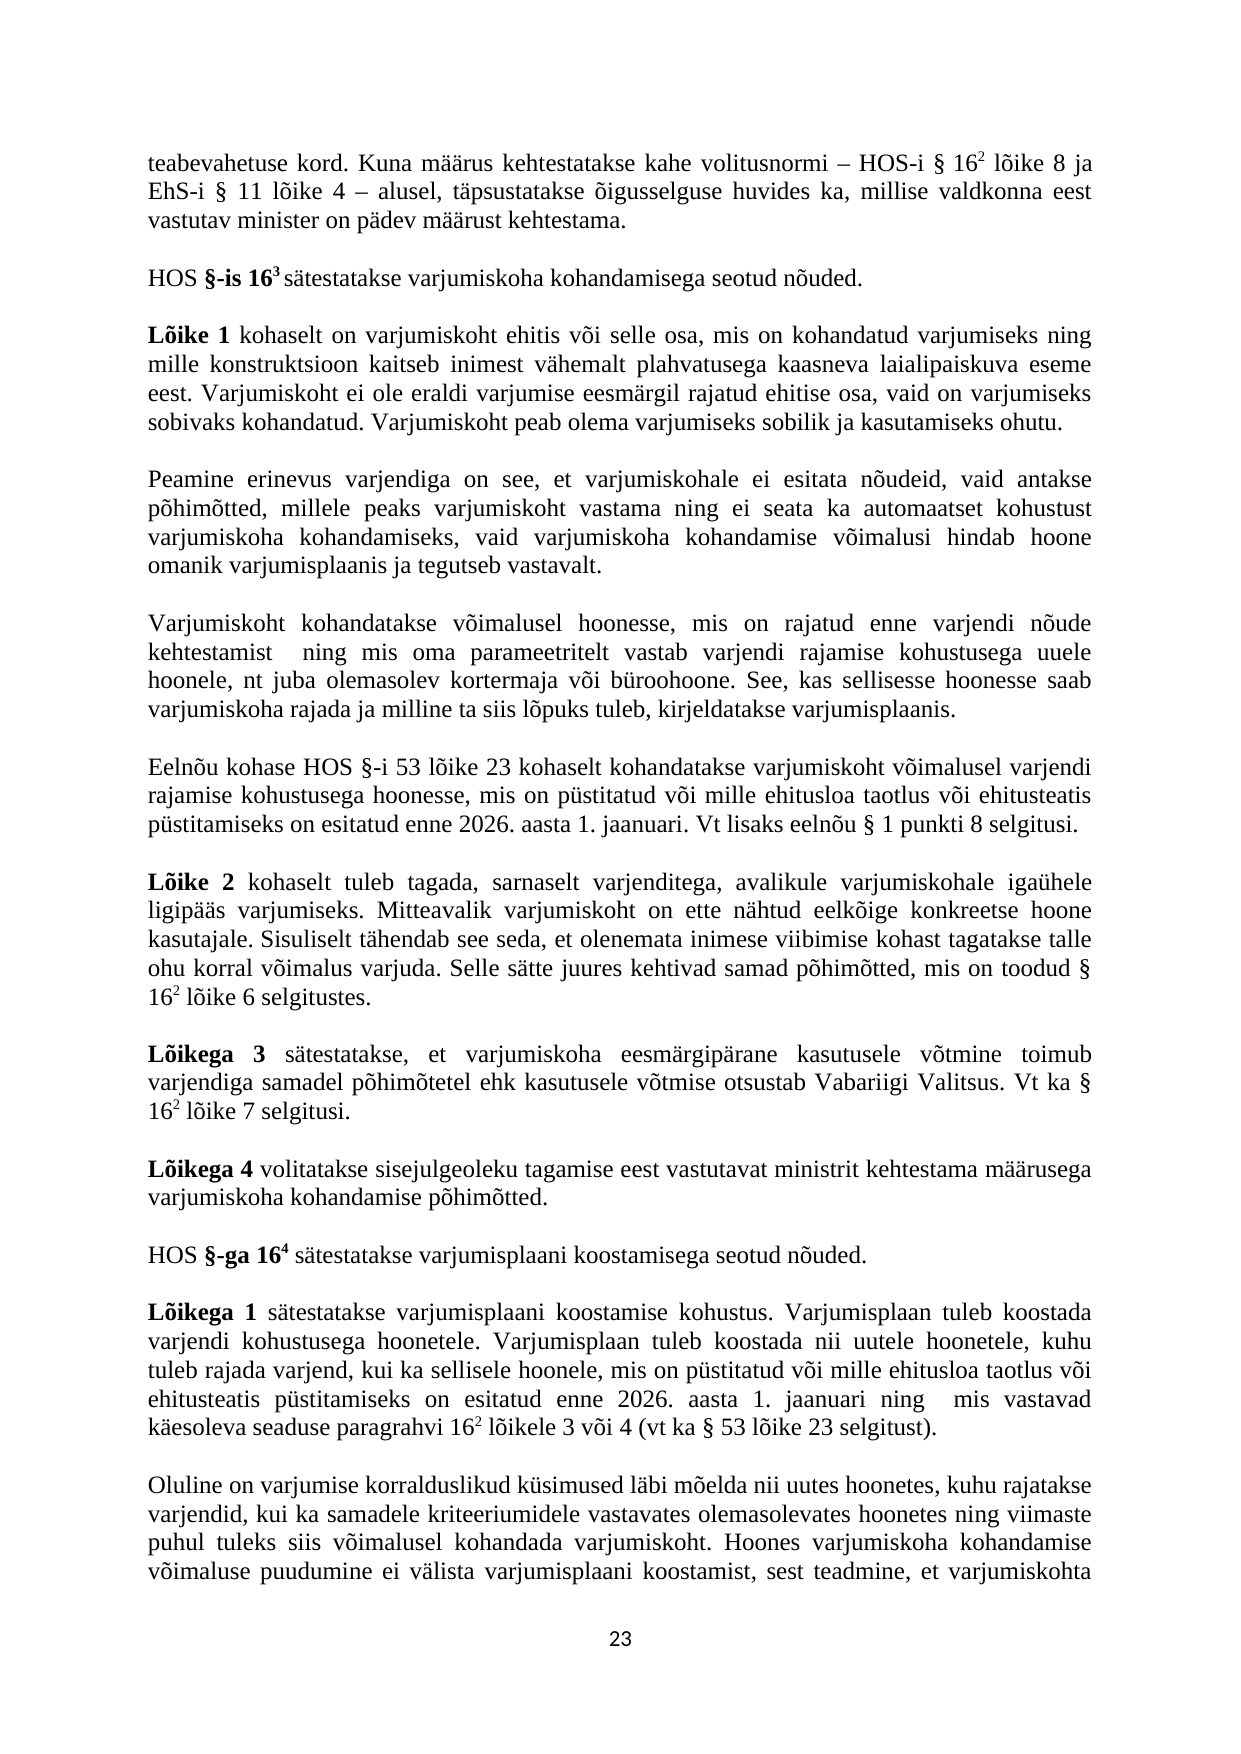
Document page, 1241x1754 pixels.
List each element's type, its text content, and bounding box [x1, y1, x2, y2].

text Lõikega 1 sätestatakse varjumisplaani koostamise kohustus. Varjumisplaan tuleb koostada varjendi kohustusega hoonetele. Varjumisplaan tuleb koostada nii uutele hoonetele, kuhu tuleb rajada varjend, kui ka sellisele hoonele, mis on püstitatud või mille ehitusloa taotlus või ehitusteatis püstitamiseks on esitatud enne 2026. aasta 1. jaanuari ning mis vastavad käesoleva seaduse paragrahvi 162 lõikele 3 või 4 (vt ka § 53 lõike 23 selgitust). [148, 1297, 1093, 1441]
text HOS §-is 163 sätestatakse varjumiskoha kohandamisega seotud nõuded. [148, 263, 1093, 292]
text Eelnõu kohase HOS §-i 53 lõike 23 kohaselt kohandatakse varjumiskoht võimalusel varjendi rajamise kohustusega hoonesse, mis on püstitatud või mille ehitusloa taotlus või ehitusteatis püstitamiseks on esitatud enne 2026. aasta 1. jaanuari. Vt lisaks eelnõu § 1 punkti 8 selgitusi. [148, 752, 1093, 838]
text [148, 148, 1093, 234]
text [148, 1470, 1093, 1585]
text Lõike 1 kohaselt on varjumiskoht ehitis või selle osa, mis on kohandatud varjumiseks ning mille konstruktsioon kaitseb inimest vähemalt plahvatusega kaasneva laialipaiskuva eseme eest. Varjumiskoht ei ole eraldi varjumise eesmärgil rajatud ehitise osa, vaid on varjumiseks sobivaks kohandatud. Varjumiskoht peab olema varjumiseks sobilik ja kasutamiseks ohutu. [148, 320, 1093, 435]
text Varjumiskoht kohandatakse võimalusel hoonesse, mis on rajatud enne varjendi nõude kehtestamist ning mis oma parameetritelt vastab varjendi rajamise kohustusega uuele hoonele, nt juba olemasolev kortermaja või büroohoone. See, kas sellisesse hoonesse saab varjumiskoha rajada ja milline ta siis lõpuks tuleb, kirjeldatakse varjumisplaanis. [148, 608, 1093, 723]
text Peamine erinevus varjendiga on see, et varjumiskohale ei esitata nõudeid, vaid antakse põhimõtted, millele peaks varjumiskoht vastama ning ei seata ka automaatset kohustust varjumiskoha kohandamiseks, vaid varjumiskoha kohandamise võimalusi hindab hoone omanik varjumisplaanis ja tegutseb vastavalt. [148, 464, 1093, 579]
text Lõikega 4 volitatakse sisejulgeoleku tagamise eest vastutavat ministrit kehtestama määrusega varjumiskoha kohandamise põhimõtted. [148, 1154, 1093, 1211]
text Lõike 2 kohaselt tuleb tagada, sarnaselt varjenditega, avalikule varjumiskohale igaühele ligipääs varjumiseks. Mitteavalik varjumiskoht on ette nähtud eelkõige konkreetse hoone kasutajale. Sisuliselt tähendab see seda, et olenemata inimese viibimise kohast tagatakse talle ohu korral võimalus varjuda. Selle sätte juures kehtivad samad põhimõtted, mis on toodud § 162 lõike 6 selgitustes. [148, 867, 1093, 1011]
text HOS §-ga 164 sätestatakse varjumisplaani koostamisega seotud nõuded. [148, 1240, 1093, 1269]
text Lõikega 3 sätestatakse, et varjumiskoha eesmärgipärane kasutusele võtmine toimub varjendiga samadel põhimõtetel ehk kasutusele võtmise otsustab Vabariigi Valitsus. Vt ka § 162 lõike 7 selgitusi. [148, 1039, 1093, 1125]
